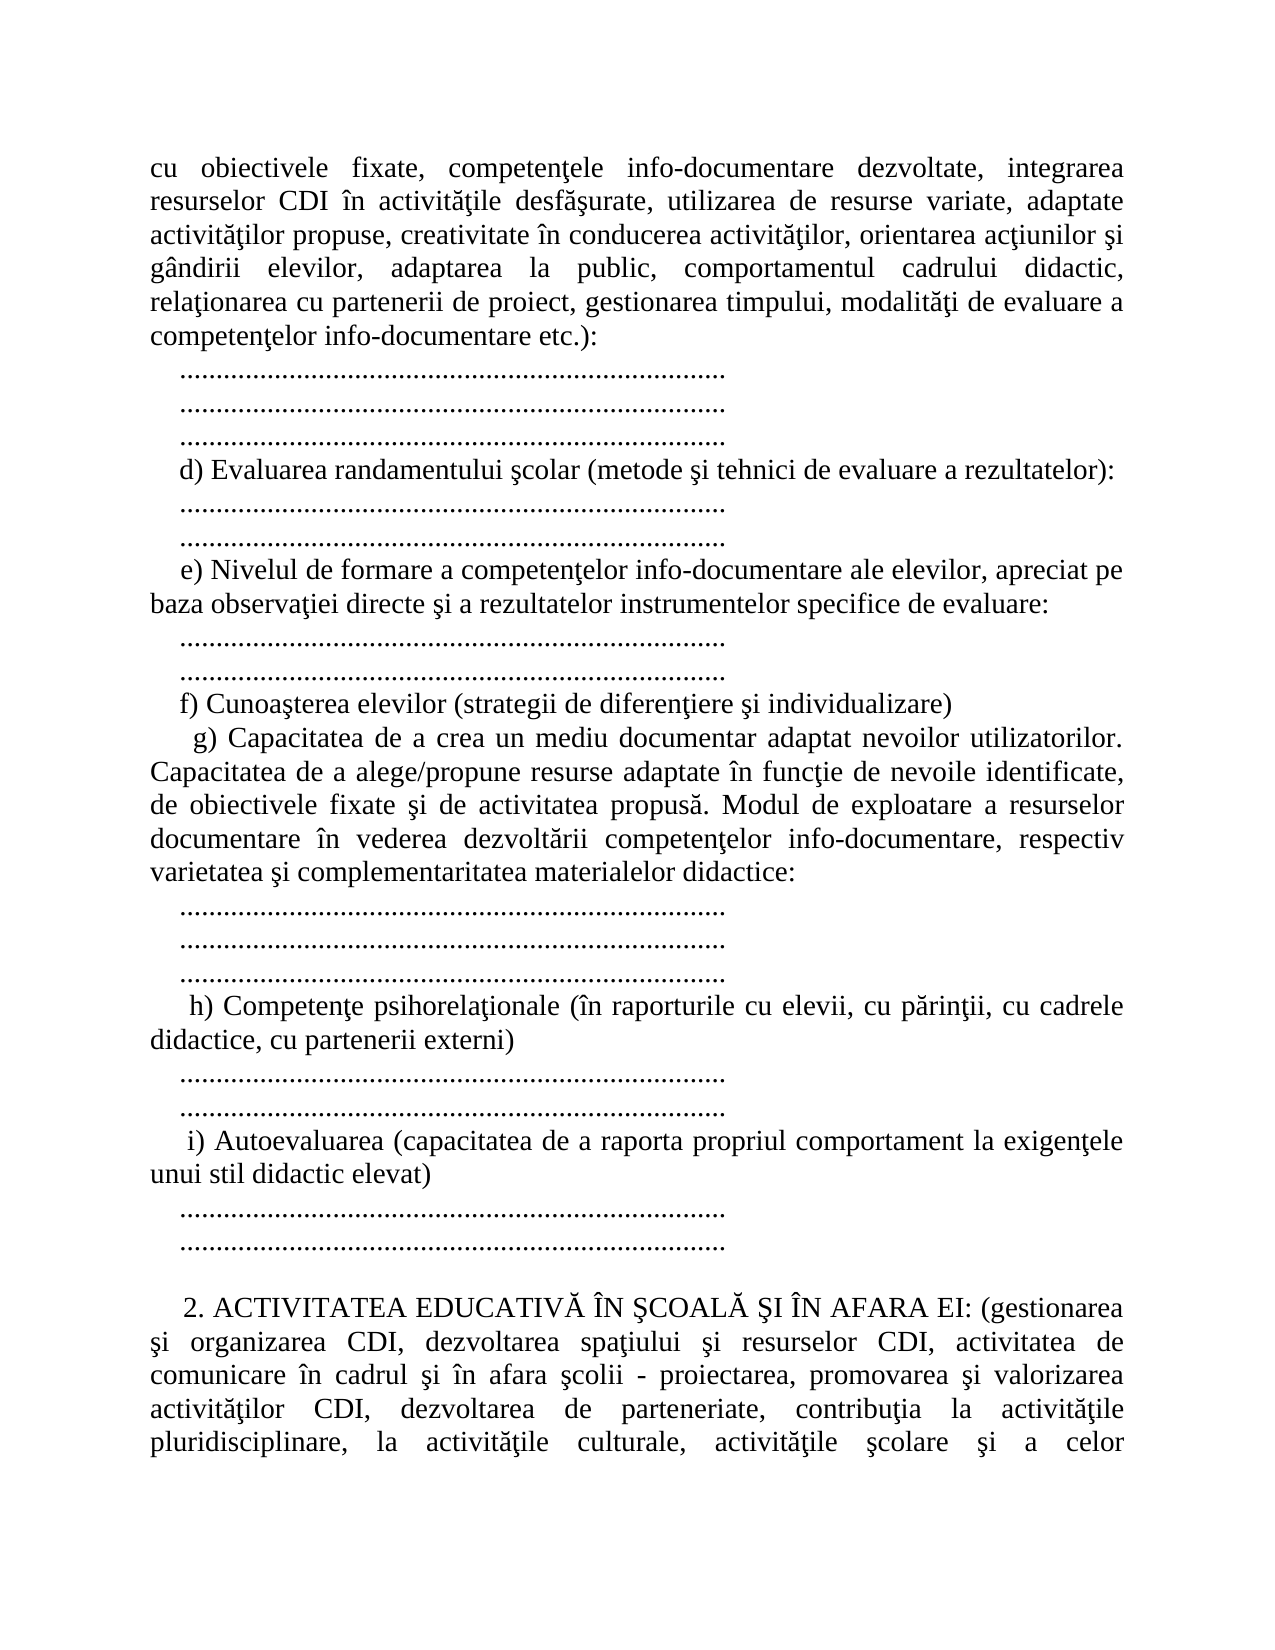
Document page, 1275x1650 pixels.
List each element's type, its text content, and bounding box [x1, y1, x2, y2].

text ........................................................................... [150, 351, 1125, 385]
text ........................................................................... [150, 418, 1125, 452]
text e) Nivelul de formare a competenţelor info-documentare ale elevilor, apreciat pe baza observaţiei directe şi a rezultatelor instrumentelor specifice de evaluare: [150, 552, 1125, 619]
text d) Evaluarea randamentului şcolar (metode şi tehnici de evaluare a rezultatelor): [150, 452, 1125, 485]
text ........................................................................... [150, 619, 1125, 653]
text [150, 150, 1125, 351]
text ........................................................................... [150, 888, 1125, 921]
text ........................................................................... [150, 519, 1125, 552]
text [150, 1290, 1125, 1458]
text ........................................................................... [150, 1223, 1125, 1257]
text ........................................................................... [150, 1190, 1125, 1223]
text ........................................................................... [150, 1089, 1125, 1123]
text i) Autoevaluarea (capacitatea de a raporta propriul comportament la exigenţele unui stil didactic elevat) [150, 1123, 1125, 1190]
text ........................................................................... [150, 1056, 1125, 1089]
text ........................................................................... [150, 385, 1125, 418]
text ........................................................................... [150, 921, 1125, 955]
text h) Competenţe psihorelaţionale (în raporturile cu elevii, cu părinţii, cu cadrele didactice, cu partenerii externi) [150, 988, 1125, 1056]
text ........................................................................... [150, 485, 1125, 519]
text ........................................................................... [150, 955, 1125, 988]
text f) Cunoaşterea elevilor (strategii de diferenţiere şi individualizare) [150, 687, 1125, 720]
text g) Capacitatea de a crea un mediu documentar adaptat nevoilor utilizatorilor. Capacitatea de a alege/propune resurse adaptate în funcţie de nevoile identificate, de obiectivele fixate şi de activitatea propusă. Modul de exploatare a resurselor documentare în vederea dezvoltării competenţelor info-documentare, respectiv varietatea şi complementaritatea materialelor didactice: [150, 720, 1125, 888]
text ........................................................................... [150, 653, 1125, 687]
